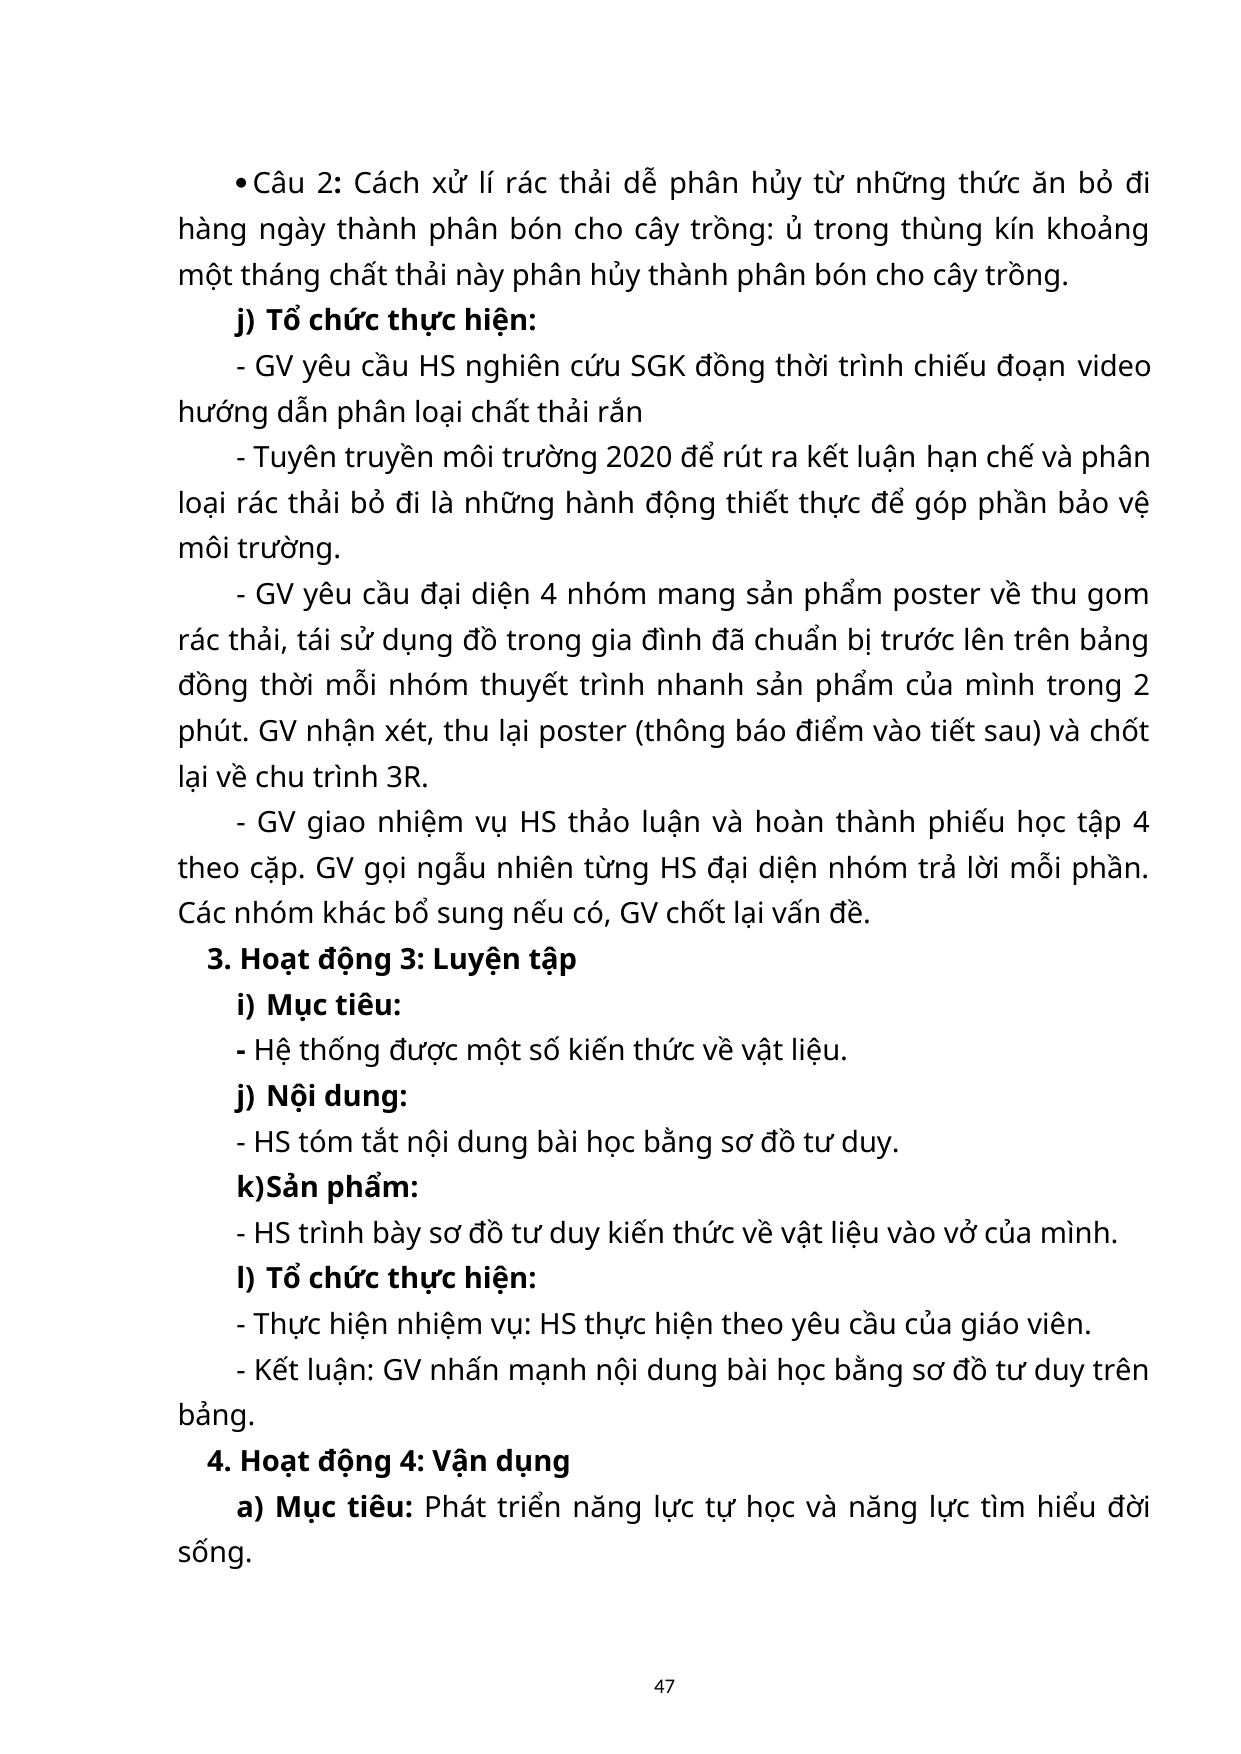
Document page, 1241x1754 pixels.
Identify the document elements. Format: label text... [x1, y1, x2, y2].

text a) Mục tiêu: Phát triển năng lực tự học và năng lực tìm hiểu đời sống. [177, 1486, 1152, 1571]
list Nội dung: [177, 1075, 1152, 1115]
text - GV yêu cầu đại diện 4 nhóm mang sản phẩm poster về thu gom rác thải, tái sử dụng đồ trong gia đình đã chuẩn bị trước lên trên bảng đồng thời mỗi nhóm thuyết trình nhanh sản phẩm của mình trong 2 phút. GV nhận xét, thu lại poster (thông báo điểm vào tiết sau) và chốt lại về chu trình 3R. [177, 573, 1152, 796]
list Câu 2: Cách xử lí rác thải dễ phân hủy từ những thức ăn bỏ đi hàng ngày thành phân bón cho cây trồng: ủ trong thùng kín khoảng một tháng chất thải này phân hủy thành phân bón cho cây trồng. [177, 163, 1152, 294]
list Sản phẩm: [177, 1166, 1152, 1206]
text - Kết luận: GV nhấn mạnh nội dung bài học bằng sơ đồ tư duy trên bảng. [177, 1349, 1152, 1434]
text - GV giao nhiệm vụ HS thảo luận và hoàn thành phiếu học tập 4 theo cặp. GV gọi ngẫu nhiên từng HS đại diện nhóm trả lời mỗi phần. Các nhóm khác bổ sung nếu có, GV chốt lại vấn đề. [177, 801, 1152, 932]
list Tổ chức thực hiện: [177, 299, 1152, 339]
text - Thực hiện nhiệm vụ: HS thực hiện theo yêu cầu của giáo viên. [177, 1303, 1152, 1343]
list Tổ chức thực hiện: [177, 1258, 1152, 1297]
text - HS trình bày sơ đồ tư duy kiến thức về vật liệu vào vở của mình. [177, 1212, 1152, 1252]
text - GV yêu cầu HS nghiên cứu SGK đồng thời trình chiếu đoạn video hướng dẫn phân loại chất thải rắn [177, 345, 1152, 431]
text - Tuyên truyền môi trường 2020 để rút ra kết luận hạn chế và phân loại rác thải bỏ đi là những hành động thiết thực để góp phần bảo vệ môi trường. [177, 436, 1152, 567]
text 4. Hoạt động 4: Vận dụng [177, 1440, 1152, 1480]
list Mục tiêu: [177, 984, 1152, 1024]
text - HS tóm tắt nội dung bài học bằng sơ đồ tư duy. [177, 1121, 1152, 1161]
text 3. Hoạt động 3: Luyện tập [177, 938, 1152, 978]
text - Hệ thống được một số kiến thức về vật liệu. [177, 1029, 1152, 1069]
